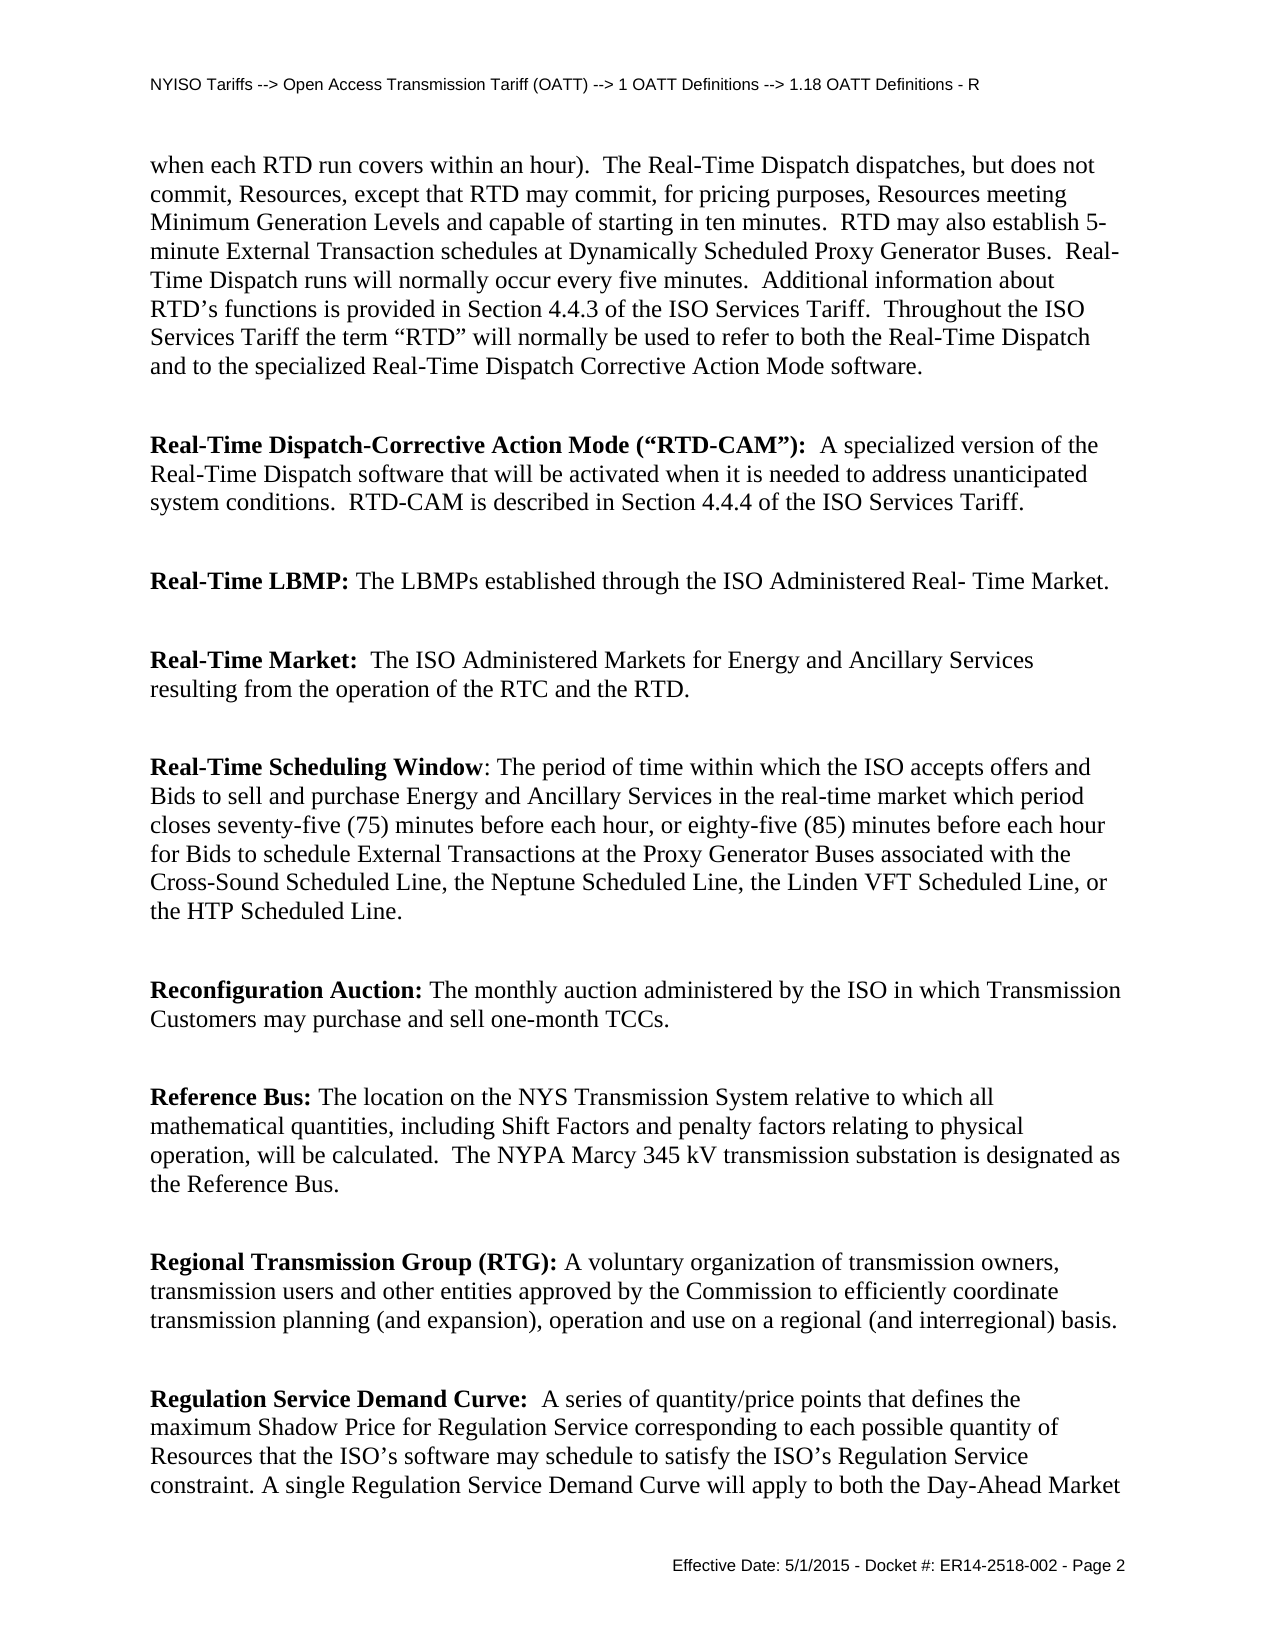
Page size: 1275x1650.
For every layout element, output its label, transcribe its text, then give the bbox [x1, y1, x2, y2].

text Regional Transmission Group (RTG): A voluntary organization of transmission owners, transmission users and other entities approved by the Commission to efficiently coordinate transmission planning (and expansion), operation and use on a regional (and interregional) basis. [150, 1247, 1125, 1334]
text Real-Time Market: The ISO Administered Markets for Energy and Ancillary Services resulting from the operation of the RTC and the RTD. [150, 645, 1125, 702]
text Real-Time LBMP: The LBMPs established through the ISO Administered Real- Time Market. [150, 566, 1125, 595]
text Reference Bus: The location on the NYS Transmission System relative to which all mathematical quantities, including Shift Factors and penalty factors relating to physical operation, will be calculated. The NYPA Marcy 345 kV transmission substation is designated as the Reference Bus. [150, 1082, 1125, 1197]
text Real-Time Scheduling Window: The period of time within which the ISO accepts offers and Bids to sell and purchase Energy and Ancillary Services in the real-time market which period closes seventy-five (75) minutes before each hour, or eighty-five (85) minutes before each hour for Bids to schedule External Transactions at the Proxy Generator Buses associated with the Cross-Sound Scheduled Line, the Neptune Scheduled Line, the Linden VFT Scheduled Line, or the HTP Scheduled Line. [150, 752, 1125, 925]
text Reconfiguration Auction: The monthly auction administered by the ISO in which Transmission Customers may purchase and sell one-month TCCs. [150, 975, 1125, 1032]
text Real-Time Dispatch-Corrective Action Mode (“RTD-CAM”): A specialized version of the Real-Time Dispatch software that will be activated when it is needed to address unanticipated system conditions. RTD-CAM is described in Section 4.4.4 of the ISO Services Tariff. [150, 430, 1125, 516]
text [150, 150, 1125, 380]
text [150, 1384, 1125, 1499]
